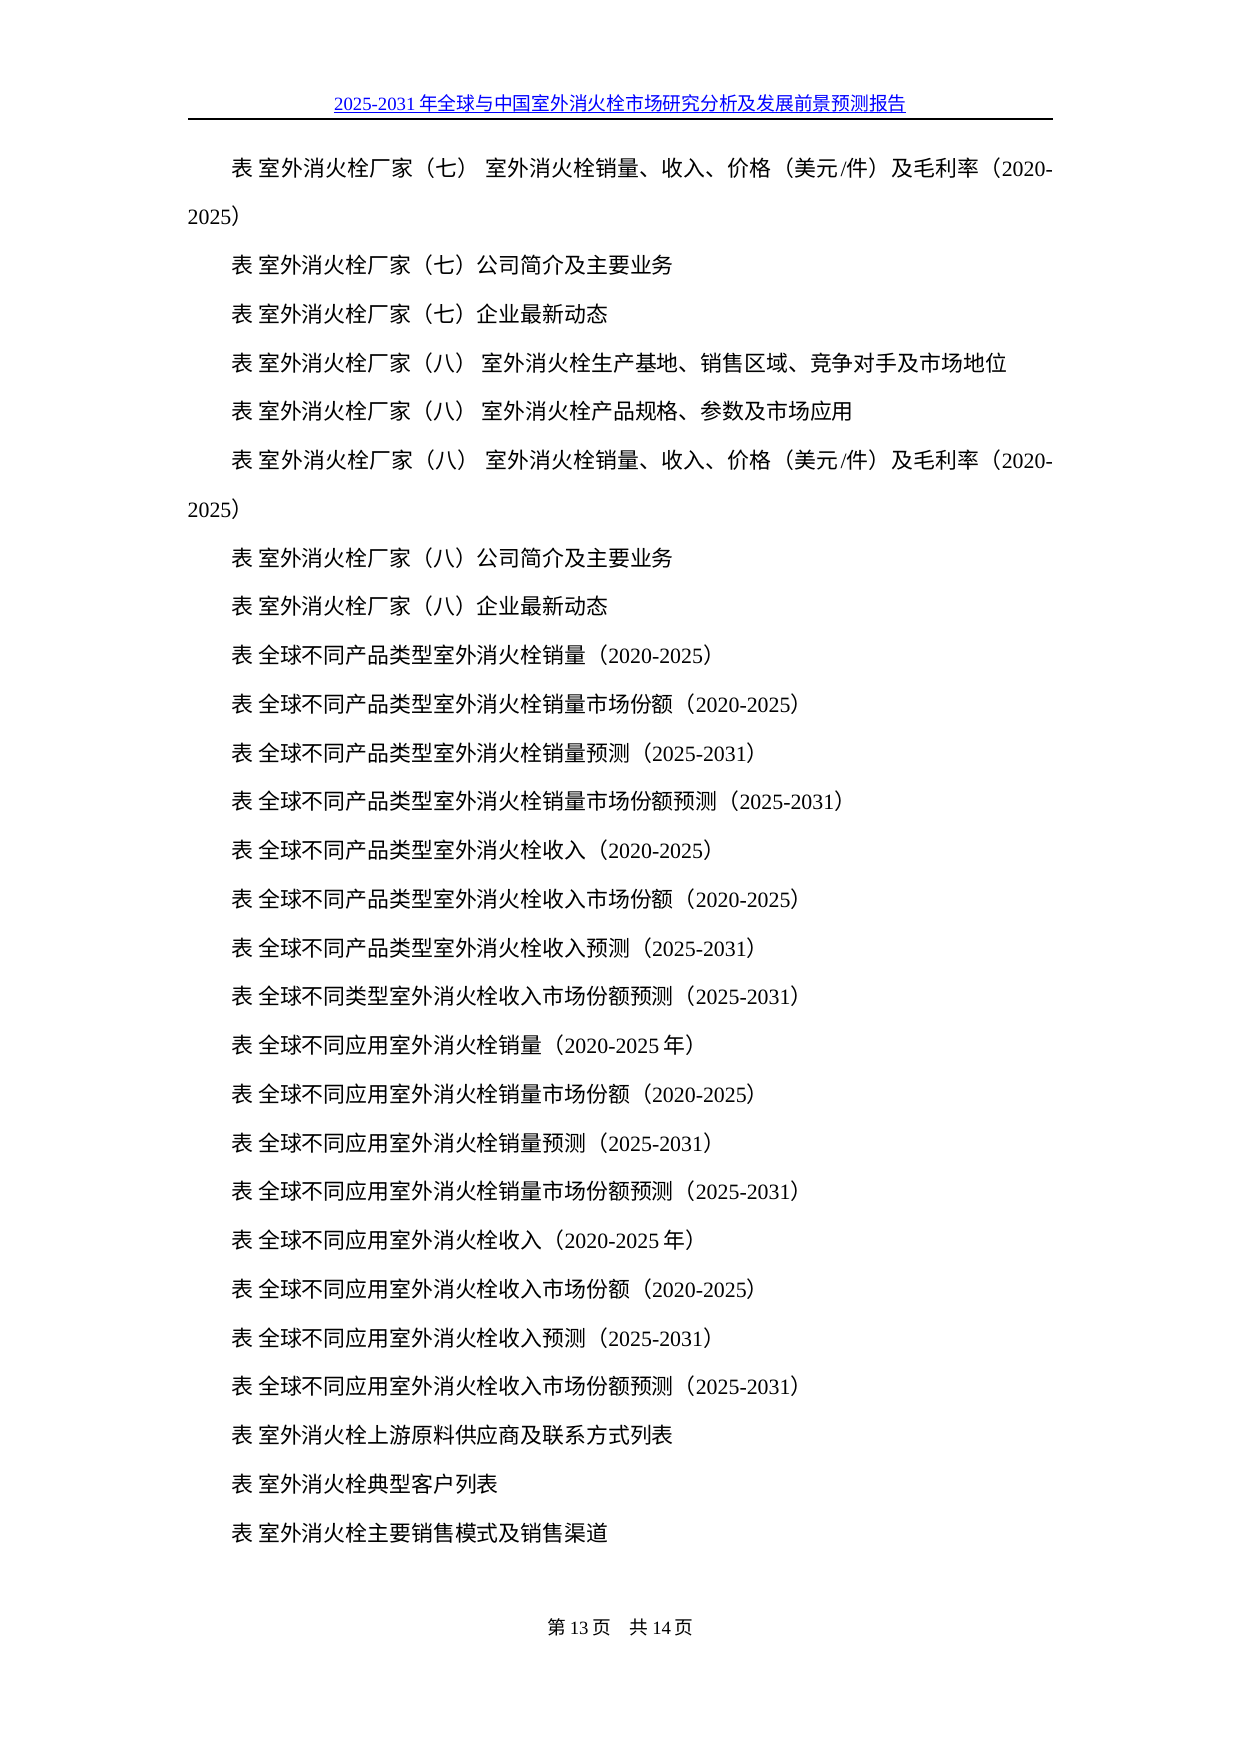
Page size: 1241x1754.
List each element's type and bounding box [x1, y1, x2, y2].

text [187, 150, 1053, 1548]
